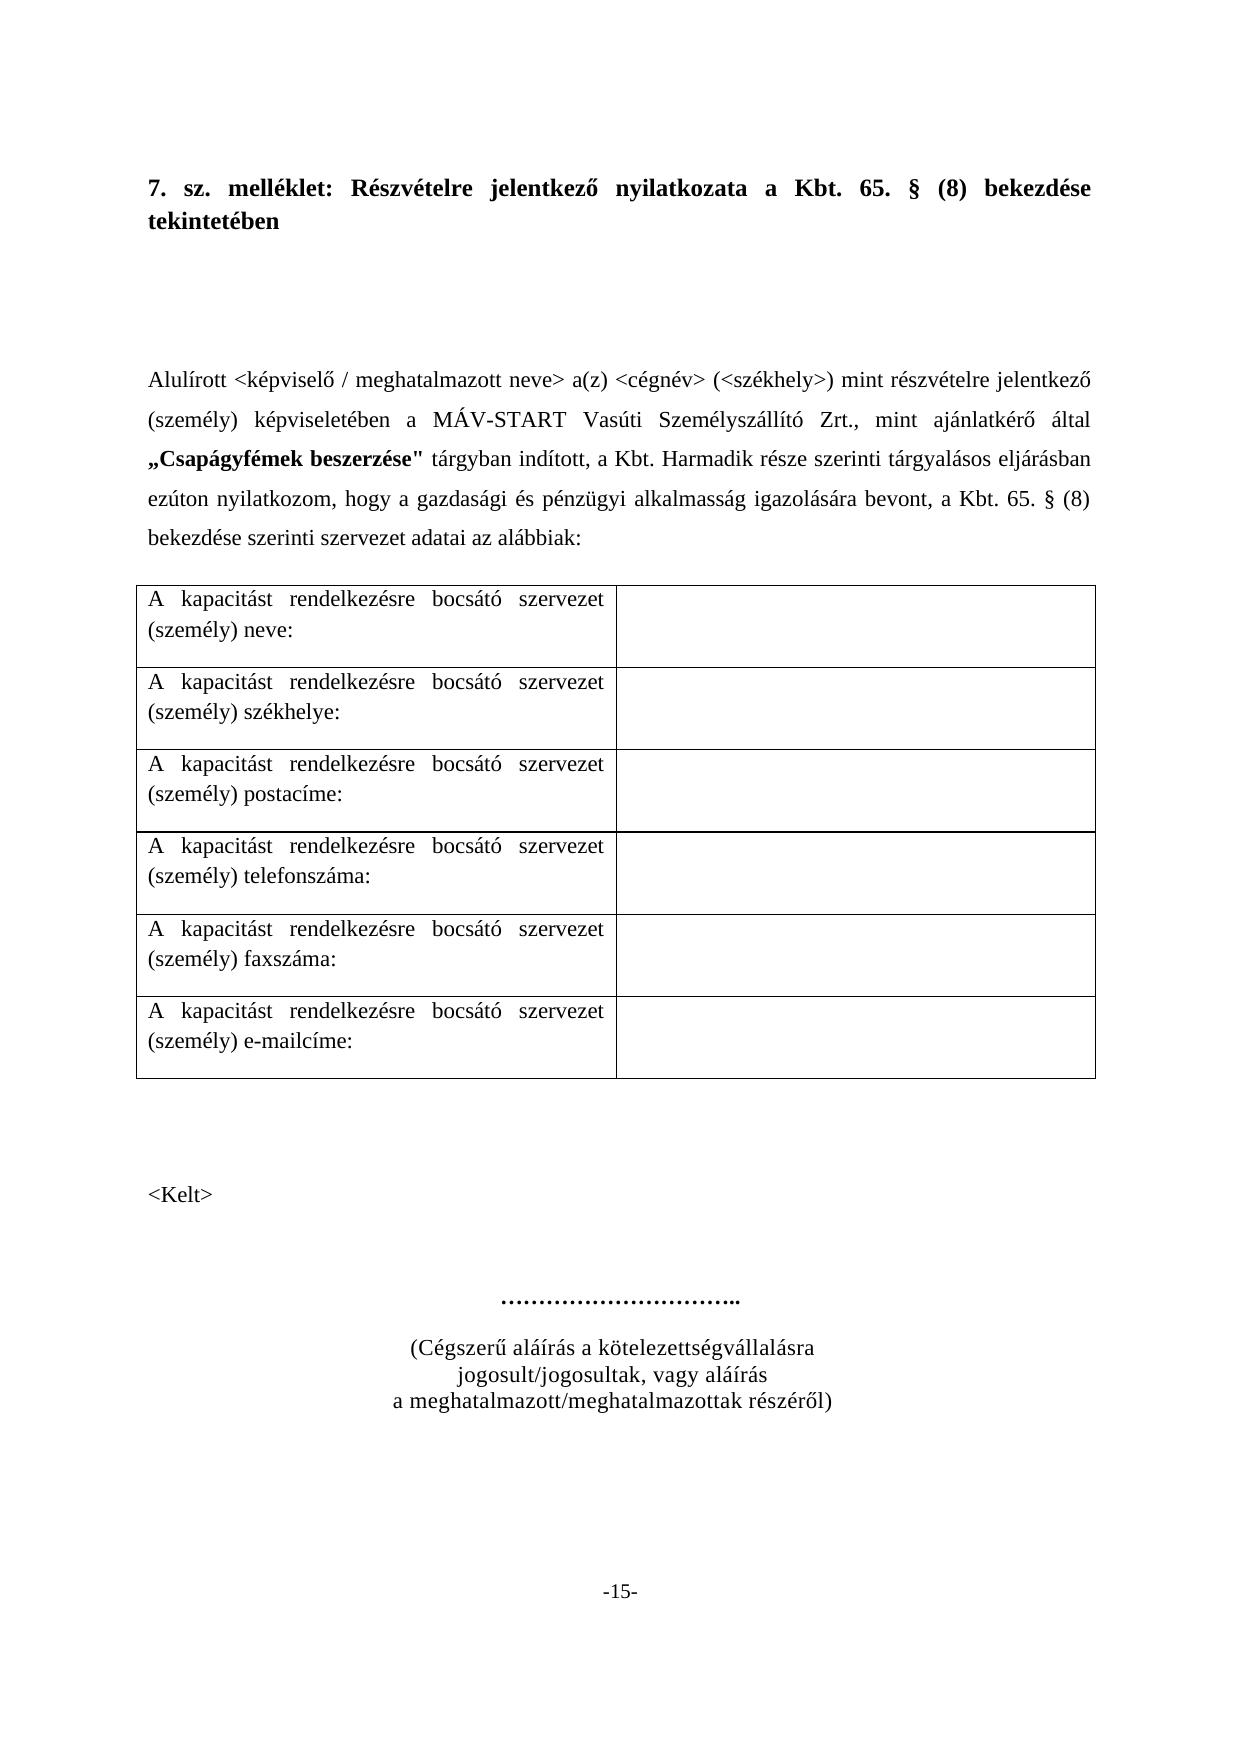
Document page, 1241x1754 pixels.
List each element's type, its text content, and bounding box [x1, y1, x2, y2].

table_cell [617, 833, 1095, 914]
text jogosult/jogosultak, vagy aláírás [148, 1361, 1078, 1387]
subtitle 7. sz. melléklet: Részvételre jelentkező nyilatkozata a Kbt. 65. § (8) bekezdése tekintetében [148, 173, 1092, 234]
table_cell [617, 668, 1095, 749]
table_cell A kapacitást rendelkezésre bocsátó szervezet (személy) faxszáma: [137, 915, 616, 996]
text a meghatalmazott/meghatalmazottak részéről) [148, 1387, 1078, 1413]
table_header A kapacitást rendelkezésre bocsátó szervezet (személy) neve: [137, 586, 616, 667]
table_cell A kapacitást rendelkezésre bocsátó szervezet (személy) telefonszáma: [137, 833, 616, 914]
table_cell [617, 997, 1095, 1078]
text <Kelt> [148, 1181, 1092, 1208]
text Alulírott <képviselő / meghatalmazott neve> a(z) <cégnév> (<székhely>) mint részvételre jelentkező (személy) képviseletében a MÁV-START Vasúti Személyszállító Zrt., mint ajánlatkérő által „Csapágyfémek beszerzése" tárgyban indított, a Kbt. Harmadik része szerinti tárgyalásos eljárásban ezúton nyilatkozom, hogy a gazdasági és pénzügyi alkalmasság igazolására bevont, a Kbt. 65. § (8) bekezdése szerinti szervezet adatai az alábbiak: [148, 366, 1092, 551]
text ………………………….. [148, 1283, 1092, 1310]
table_header [617, 586, 1095, 667]
table_cell [617, 915, 1095, 996]
table_cell A kapacitást rendelkezésre bocsátó szervezet (személy) székhelye: [137, 668, 616, 749]
table_cell [617, 750, 1095, 831]
table_cell A kapacitást rendelkezésre bocsátó szervezet (személy) e-mailcíme: [137, 997, 616, 1078]
text (Cégszerű aláírás a kötelezettségvállalásra [148, 1334, 1078, 1361]
table_cell A kapacitást rendelkezésre bocsátó szervezet (személy) postacíme: [137, 750, 616, 831]
